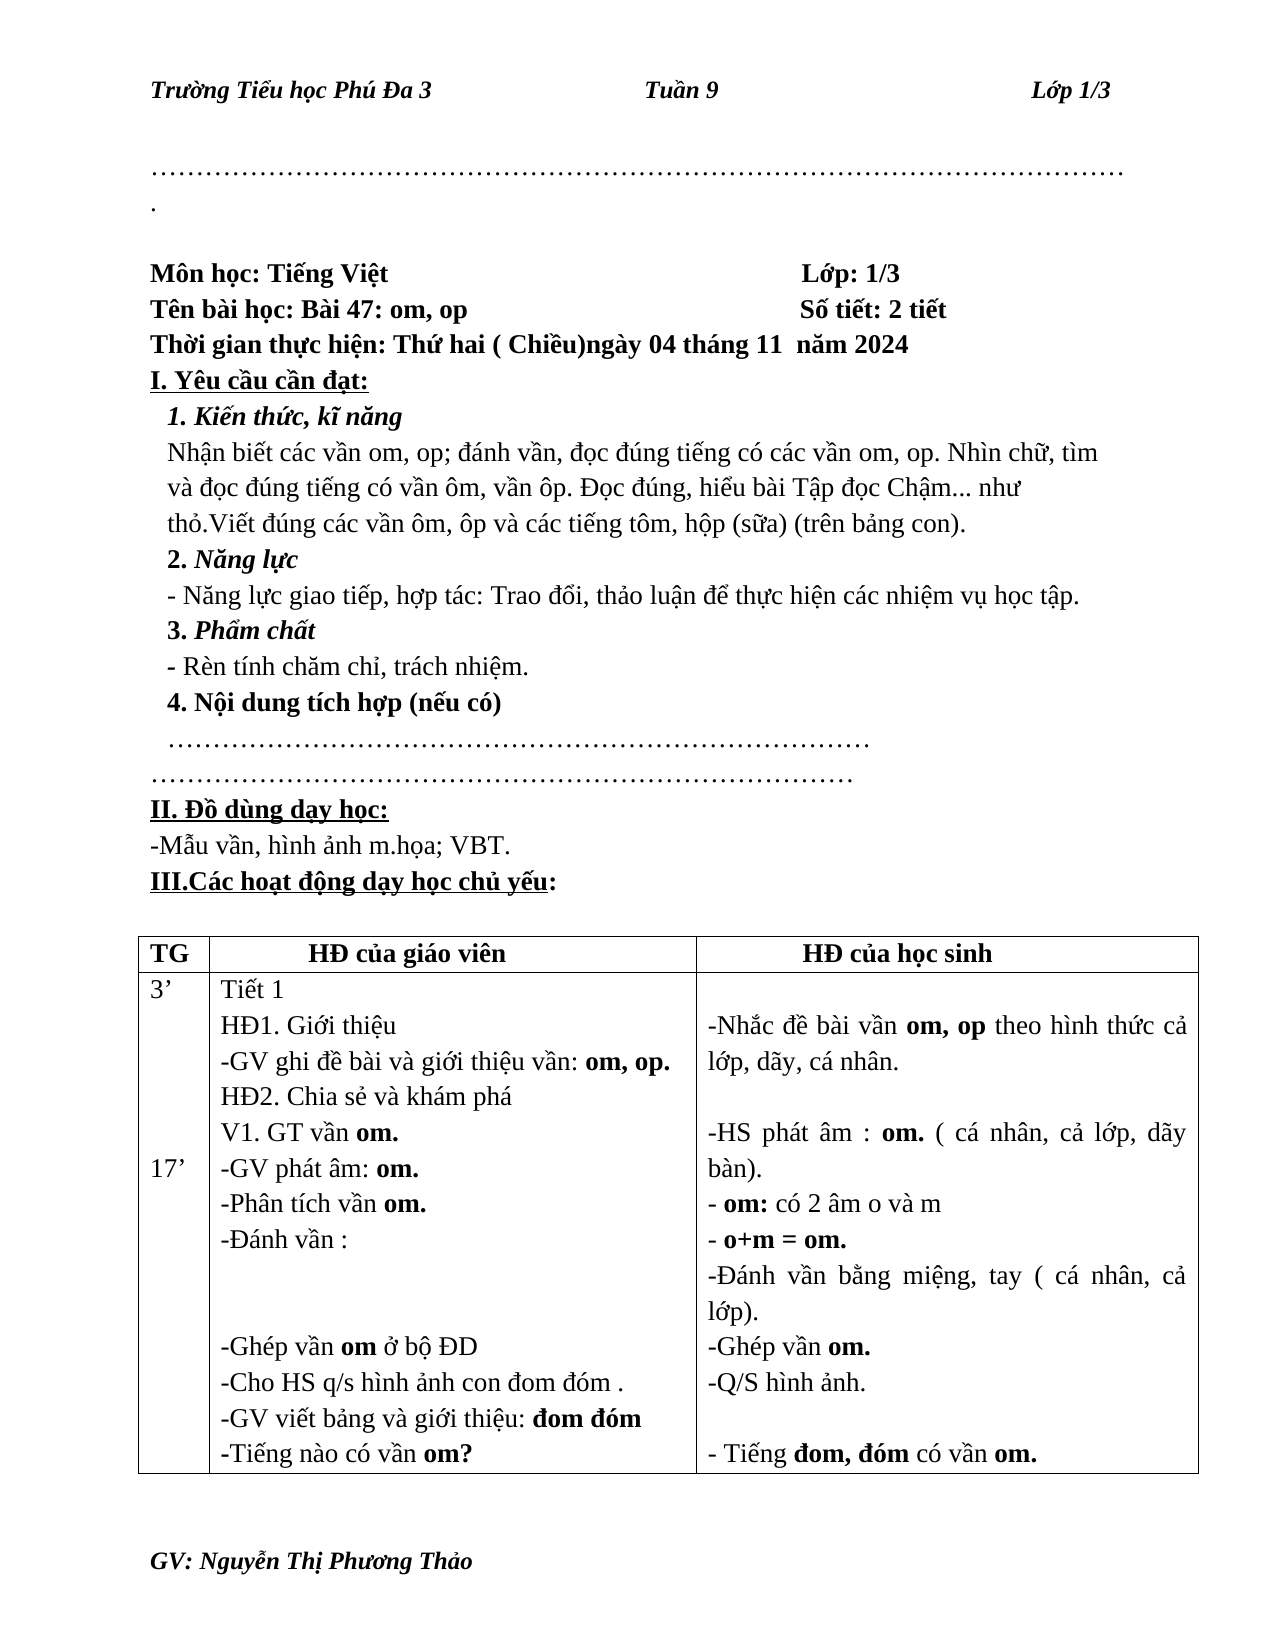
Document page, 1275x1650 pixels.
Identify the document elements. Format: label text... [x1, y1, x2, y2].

text 2. Năng lực [167, 543, 1111, 574]
text II. Đồ dùng dạy học: [150, 793, 1125, 824]
text 3. Phẩm chất [167, 614, 1111, 646]
text Nhận biết các vần om, op; đánh vần, đọc đúng tiếng có các vần om, op. Nhìn chữ, tìm và đọc đúng tiếng có vần ôm, vần ôp. Đọc đúng, hiểu bài Tập đọc Chậm... như thỏ.Viết đúng các vần ôm, ôp và các tiếng tôm, hộp (sữa) (trên bảng con). [167, 436, 1111, 538]
text …………………………………………………………………… [150, 757, 1125, 788]
table_cell 3’ 17’ 7 8 25 5’ [139, 973, 209, 1473]
text I. Yêu cầu cần đạt: [150, 364, 1125, 396]
text -Mẫu vần, hình ảnh m.họa; VBT. [150, 829, 1125, 860]
text …………………………………………………………………… [167, 722, 1111, 753]
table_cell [697, 973, 1198, 1473]
text - Năng lực giao tiếp, hợp tác: Trao đổi, thảo luận để thực hiện các nhiệm vụ học tập. [167, 579, 1111, 610]
text Môn học: Tiếng Việt Lớp: 1/3 [150, 257, 1125, 288]
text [150, 150, 1125, 217]
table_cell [210, 973, 696, 1473]
text - Rèn tính chăm chỉ, trách nhiệm. [167, 650, 1111, 681]
text III.Các hoạt động dạy học chủ yếu: [150, 864, 1125, 896]
text Thời gian thực hiện: Thứ hai ( Chiều)ngày 04 tháng 11 năm 2024 [150, 329, 1125, 360]
table_header TG [139, 937, 209, 972]
table_header HĐ của giáo viên [210, 937, 696, 972]
text 1. Kiến thức, kĩ năng [167, 400, 1111, 431]
table_header HĐ của học sinh [697, 937, 1198, 972]
text 4. Nội dung tích hợp (nếu có) [167, 686, 1111, 717]
text Tên bài học: Bài 47: om, op Số tiết: 2 tiết [150, 293, 1125, 324]
